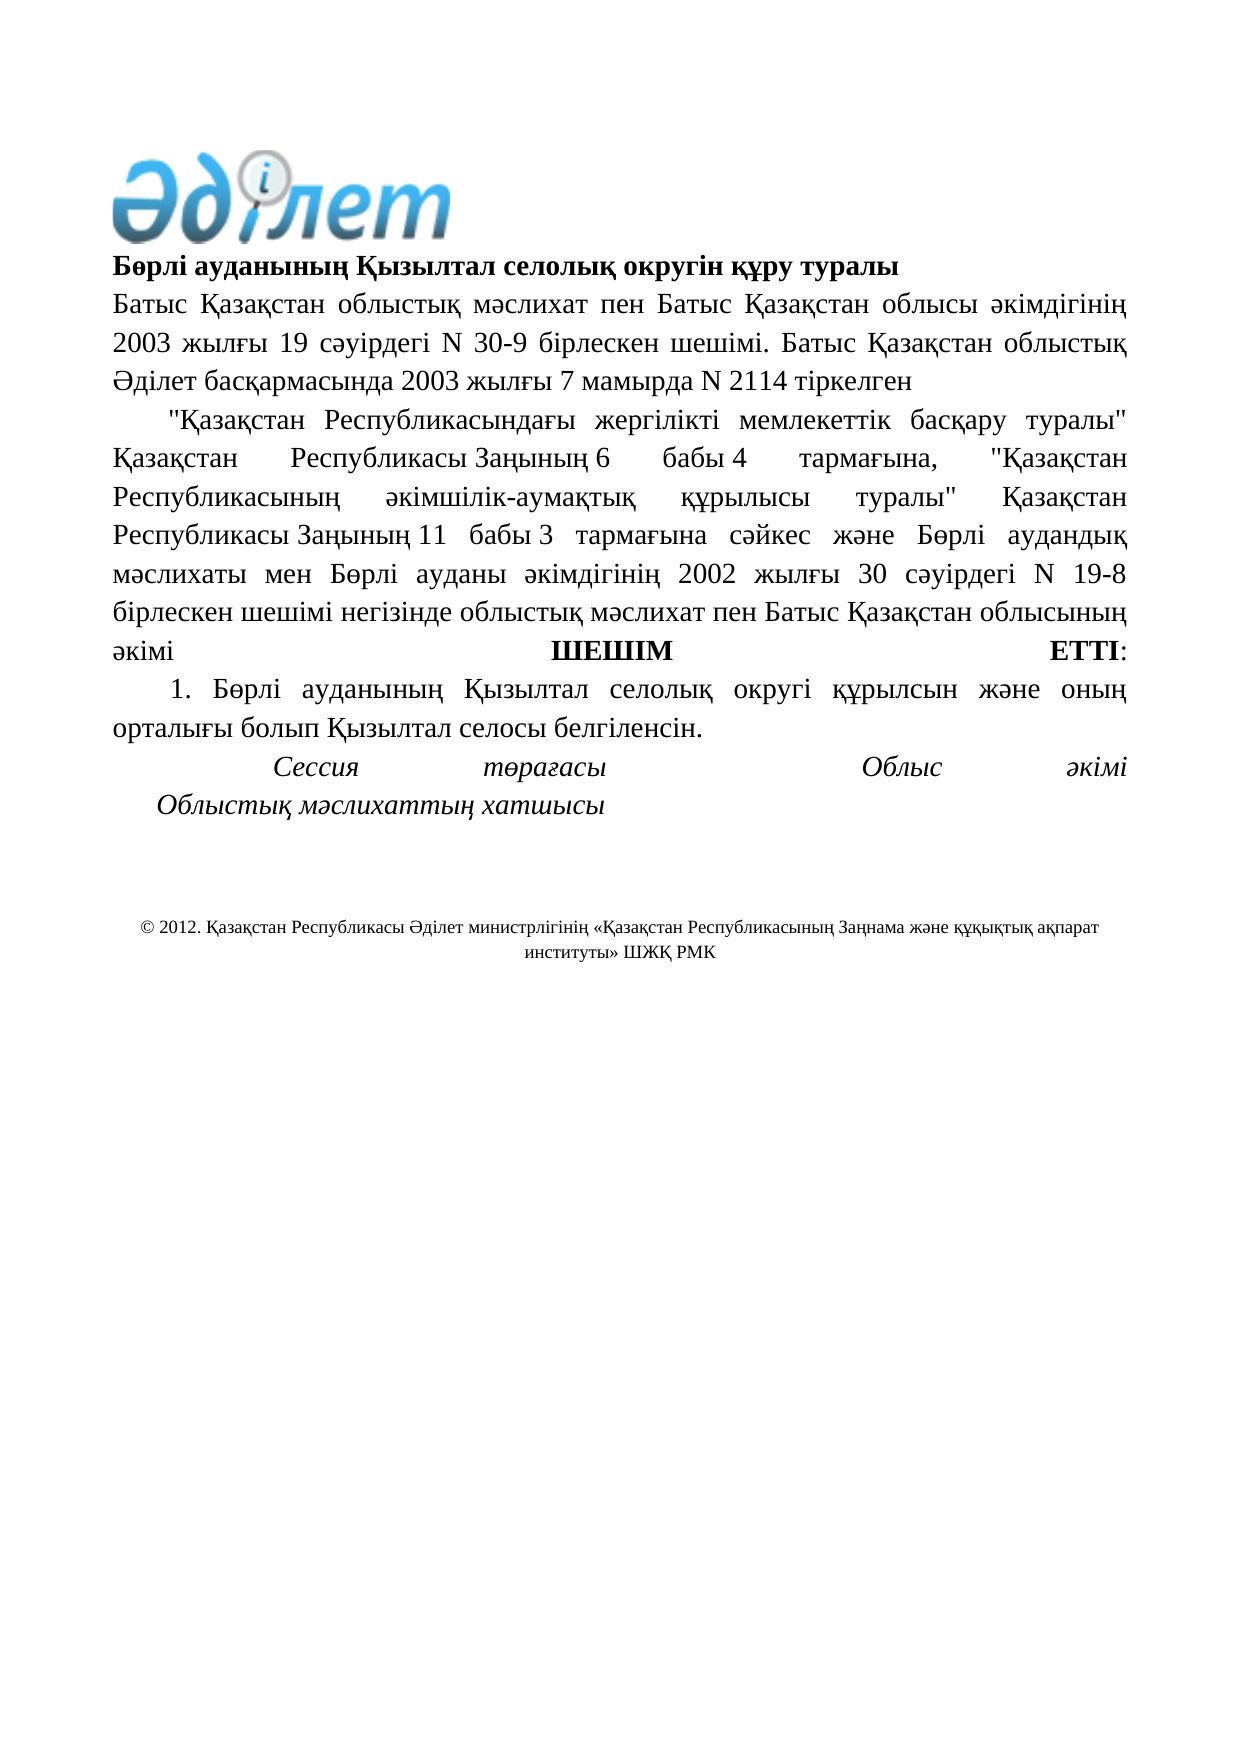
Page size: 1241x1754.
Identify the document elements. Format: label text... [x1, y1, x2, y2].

picture [112, 150, 451, 244]
text © 2012. Қазақстан Республикасы Әділет министрлігінің «Қазақстан Республикасының Заңнама және құқықтық ақпарат институты» ШЖҚ РМК [112, 916, 1128, 963]
text "Қазақстан Республикасындағы жергілікті мемлекеттік басқару туралы" Қазақстан Республикасы Заңының 6 бабы 4 тармағына, "Қазақстан Республикасының әкімшілік-аумақтық құрылысы туралы" Қазақстан Республикасы Заңының 11 бабы 3 тармағына сәйкес және Бөрлі аудандық мәслихаты мен Бөрлі ауданы әкімдігінің 2002 жылғы 30 сәуірдегі N 19-8 бірлескен шешімі негізінде облыстық мәслихат пен Батыс Қазақстан облысының әкімі ШЕШІМ ЕТТІ: 1. Бөрлі ауданының Қызылтал селолық округі құрылсын және оның орталығы болып Қызылтал селосы белгіленсін. [112, 402, 1128, 744]
text Сессия төрағасы Облыс әкімі Облыстық мәслихаттың хатшысы [112, 749, 1128, 821]
text Бөрлі ауданының Қызылтал селолық округін құру туралы [112, 248, 1128, 281]
text Батыс Қазақстан облыстық мәслихат пен Батыс Қазақстан облысы әкімдігінің 2003 жылғы 19 сәуірдегі N 30-9 бірлескен шешімі. Батыс Қазақстан облыстық Әділет басқармасында 2003 жылғы 7 мамырда N 2114 тіркелген [112, 286, 1128, 397]
